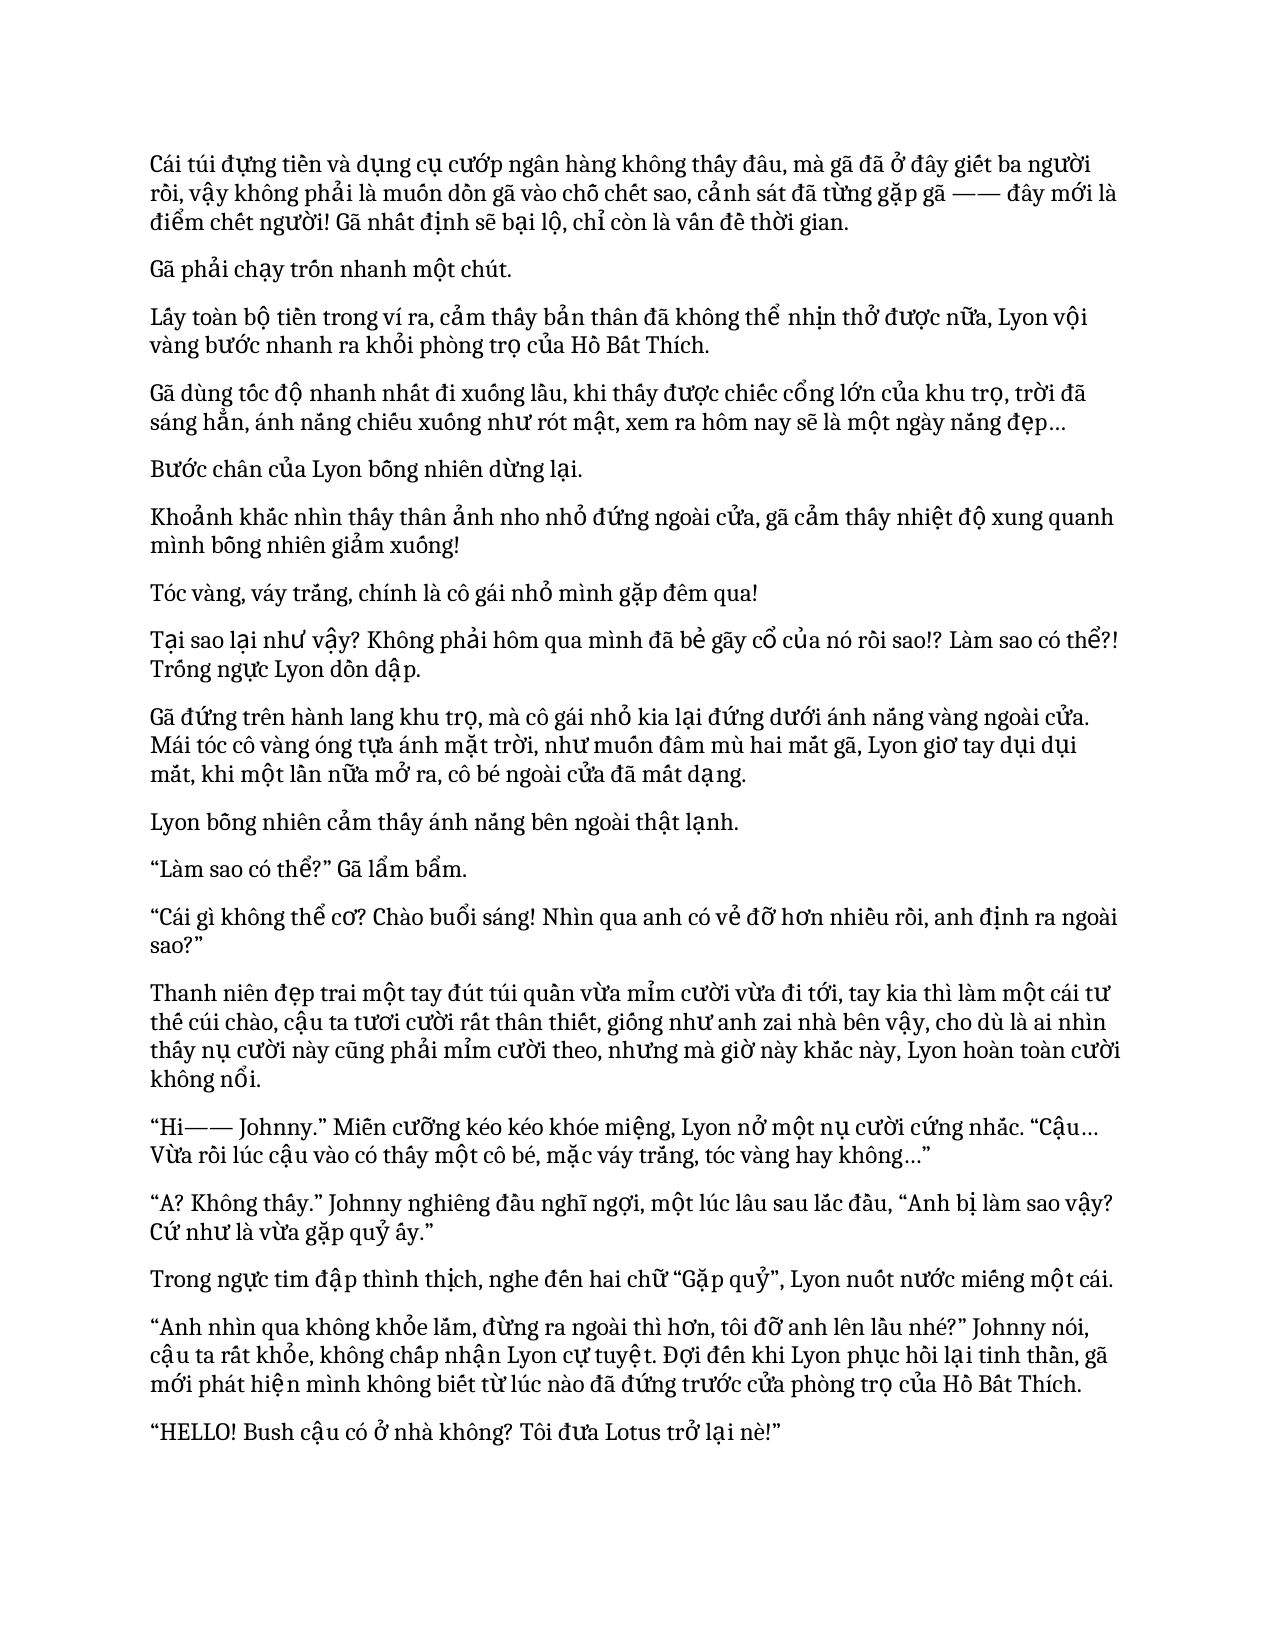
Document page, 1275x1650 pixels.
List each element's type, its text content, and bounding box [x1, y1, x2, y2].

text Khoảnh khắc nhìn thấy thân ảnh nho nhỏ đứng ngoài cửa, gã cảm thấy nhiệt độ xung quanh mình bỗng nhiên giảm xuống! [150, 502, 1125, 560]
text Lấy toàn bộ tiền trong ví ra, cảm thấy bản thân đã không thể nhịn thở được nữa, Lyon vội vàng bước nhanh ra khỏi phòng trọ của Hồ Bất Thích. [150, 302, 1125, 360]
text “Làm sao có thể?” Gã lẩm bẩm. [150, 855, 1125, 884]
text “HELLO! Bush cậu có ở nhà không? Tôi đưa Lotus trở lại nè!” [150, 1417, 1125, 1446]
text Cái túi đựng tiền và dụng cụ cướp ngân hàng không thấy đâu, mà gã đã ở đây giết ba người rồi, vậy không phải là muốn dồn gã vào chỗ chết sao, cảnh sát đã từng gặp gã —— đây mới là điểm chết người! Gã nhất định sẽ bại lộ, chỉ còn là vấn đề thời gian. [150, 150, 1125, 236]
text “A? Không thấy.” Johnny nghiêng đầu nghĩ ngợi, một lúc lâu sau lắc đầu, “Anh bị làm sao vậy? Cứ như là vừa gặp quỷ ấy.” [150, 1189, 1125, 1246]
text Tại sao lại như vậy? Không phải hôm qua mình đã bẻ gãy cổ của nó rồi sao!? Làm sao có thể?! Trống ngực Lyon dồn dập. [150, 626, 1125, 684]
text Tóc vàng, váy trắng, chính là cô gái nhỏ mình gặp đêm qua! [150, 579, 1125, 607]
text “Hi—— Johnny.” Miễn cưỡng kéo kéo khóe miệng, Lyon nở một nụ cười cứng nhắc. “Cậu… Vừa rồi lúc cậu vào có thấy một cô bé, mặc váy trắng, tóc vàng hay không…” [150, 1112, 1125, 1170]
text Gã dùng tốc độ nhanh nhất đi xuống lầu, khi thấy được chiếc cổng lớn của khu trọ, trời đã sáng hẳn, ánh nắng chiếu xuống như rót mật, xem ra hôm nay sẽ là một ngày nắng đẹp… [150, 379, 1125, 436]
text Thanh niên đẹp trai một tay đút túi quần vừa mỉm cười vừa đi tới, tay kia thì làm một cái tư thế cúi chào, cậu ta tươi cười rất thân thiết, giống như anh zai nhà bên vậy, cho dù là ai nhìn thấy nụ cười này cũng phải mỉm cười theo, nhưng mà giờ này khắc này, Lyon hoàn toàn cười không nổi. [150, 979, 1125, 1094]
text Bước chân của Lyon bỗng nhiên dừng lại. [150, 455, 1125, 484]
text Gã đứng trên hành lang khu trọ, mà cô gái nhỏ kia lại đứng dưới ánh nắng vàng ngoài cửa. Mái tóc cô vàng óng tựa ánh mặt trời, như muốn đâm mù hai mắt gã, Lyon giơ tay dụi dụi mắt, khi một lần nữa mở ra, cô bé ngoài cửa đã mất dạng. [150, 702, 1125, 789]
text Lyon bỗng nhiên cảm thấy ánh nắng bên ngoài thật lạnh. [150, 807, 1125, 836]
text Trong ngực tim đập thình thịch, nghe đến hai chữ “Gặp quỷ”, Lyon nuốt nước miếng một cái. [150, 1265, 1125, 1294]
text “Cái gì không thể cơ? Chào buổi sáng! Nhìn qua anh có vẻ đỡ hơn nhiều rồi, anh định ra ngoài sao?” [150, 902, 1125, 960]
text Gã phải chạy trốn nhanh một chút. [150, 255, 1125, 284]
text “Anh nhìn qua không khỏe lắm, đừng ra ngoài thì hơn, tôi đỡ anh lên lầu nhé?” Johnny nói, cậu ta rất khỏe, không chấp nhận Lyon cự tuyệt. Đợi đến khi Lyon phục hồi lại tinh thần, gã mới phát hiện mình không biết từ lúc nào đã đứng trước cửa phòng trọ của Hồ Bất Thích. [150, 1312, 1125, 1399]
